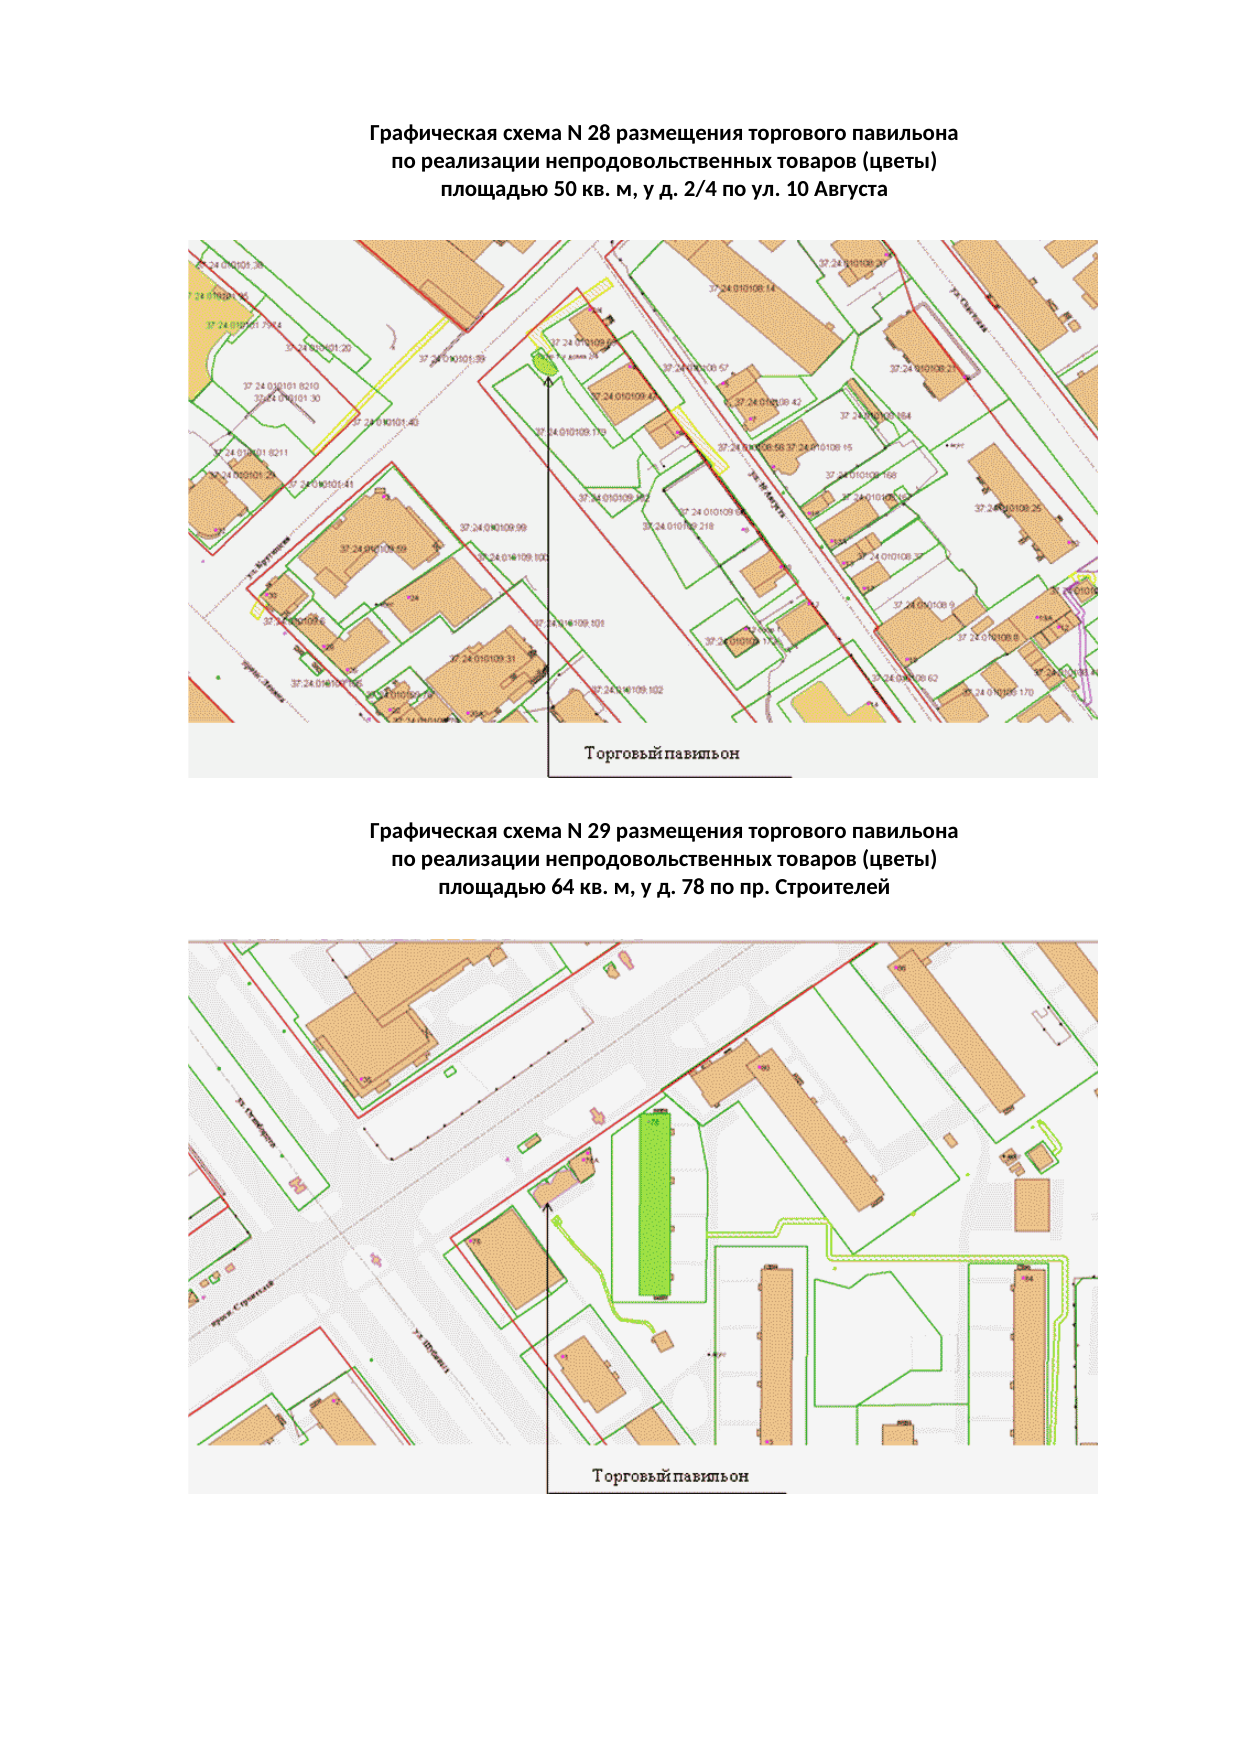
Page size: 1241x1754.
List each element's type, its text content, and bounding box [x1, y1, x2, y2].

title площадью 64 кв. м, у д. 78 по пр. Строителей [177, 872, 1152, 900]
title по реализации непродовольственных товаров (цветы) [177, 146, 1152, 174]
title Графическая схема N 28 размещения торгового павильона [177, 118, 1152, 146]
title по реализации непродовольственных товаров (цветы) [177, 844, 1152, 872]
picture [188, 939, 1098, 1494]
table_header [171, 230, 1116, 788]
picture [188, 240, 1098, 778]
table_header [171, 929, 1116, 1504]
title Графическая схема N 29 размещения торгового павильона [177, 816, 1152, 844]
title площадью 50 кв. м, у д. 2/4 по ул. 10 Августа [177, 174, 1152, 202]
